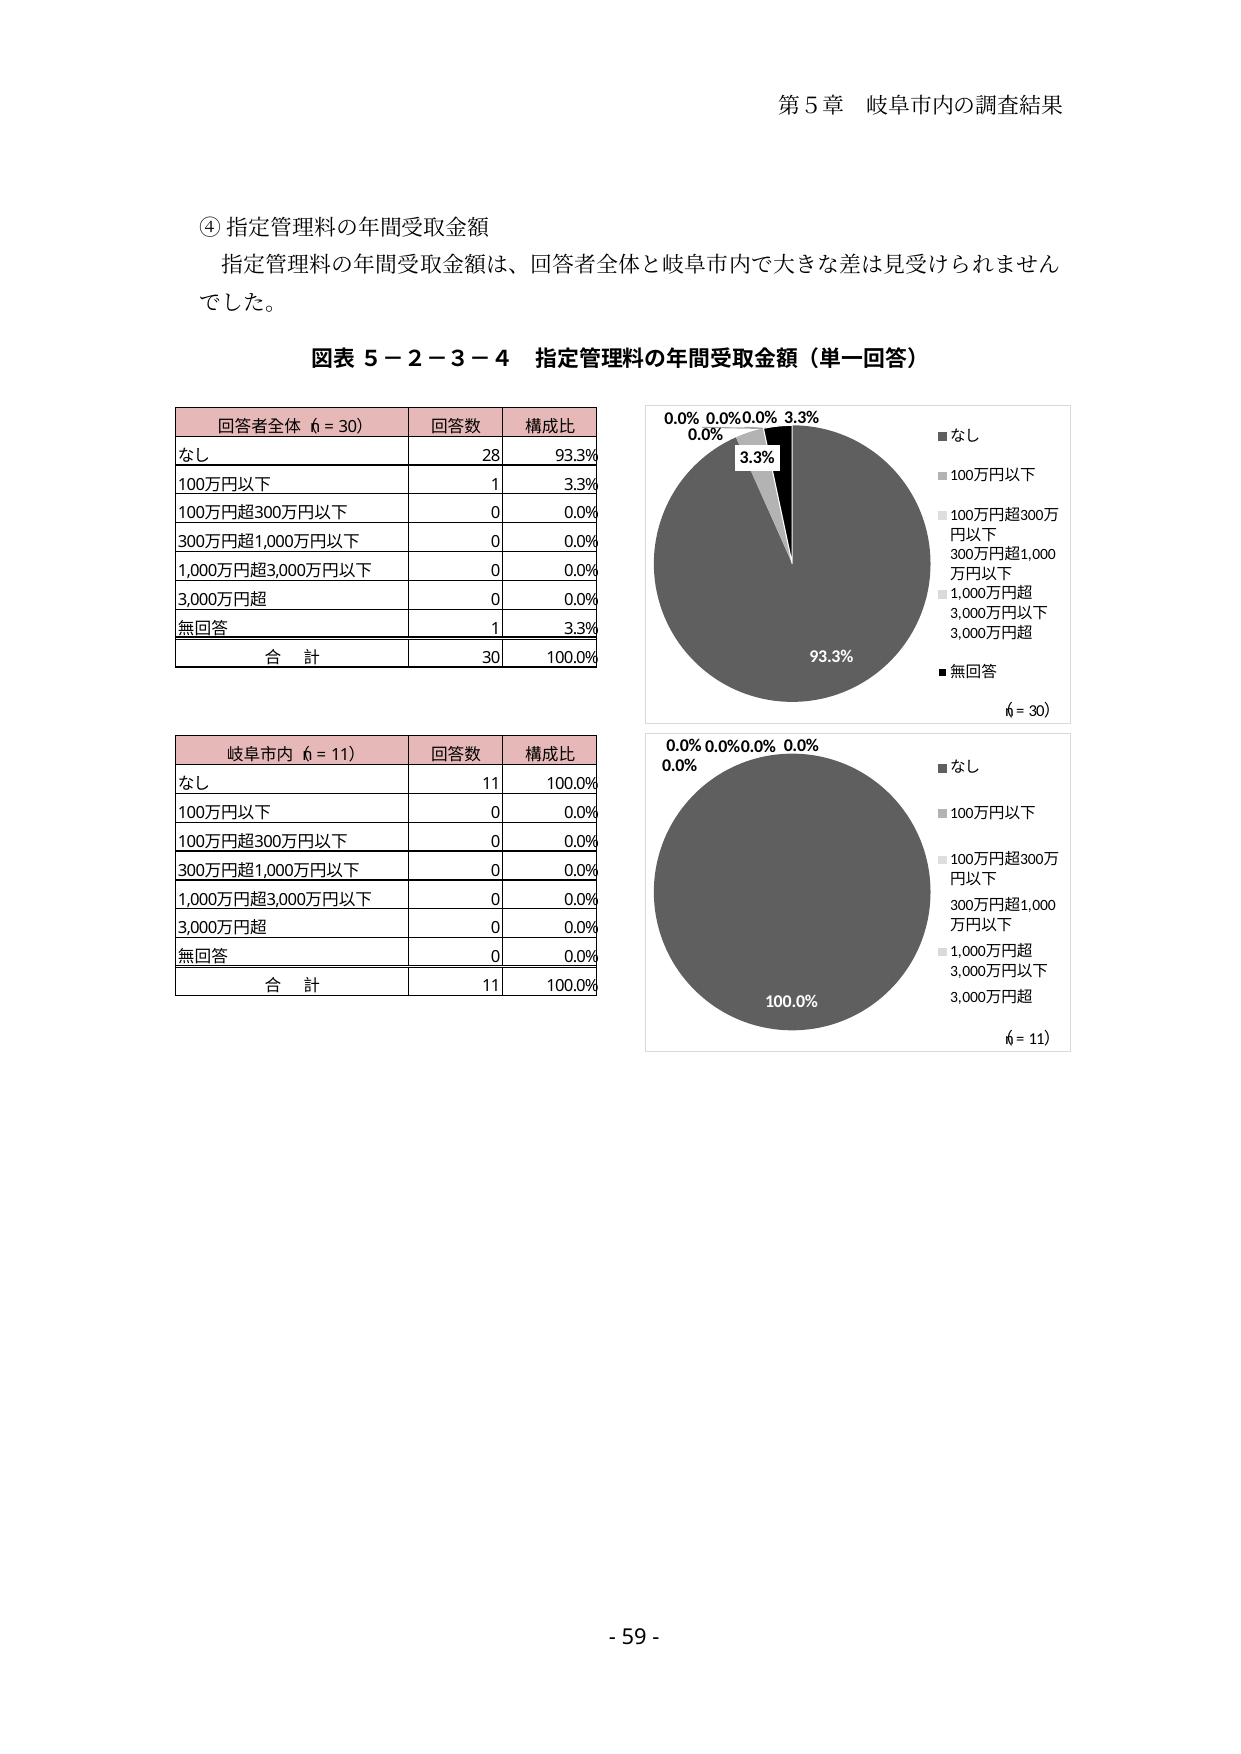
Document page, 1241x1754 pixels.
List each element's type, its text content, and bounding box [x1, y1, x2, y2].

text 図表 ５－２－３－４ 指定管理料の年間受取金額（単一回答） [177, 338, 1063, 376]
text 指定管理料の年間受取金額は、回答者全体と岐阜市内で大きな差は見受けられませんでした。 [199, 244, 1063, 319]
text ④ 指定管理料の年間受取金額 [177, 207, 1063, 244]
